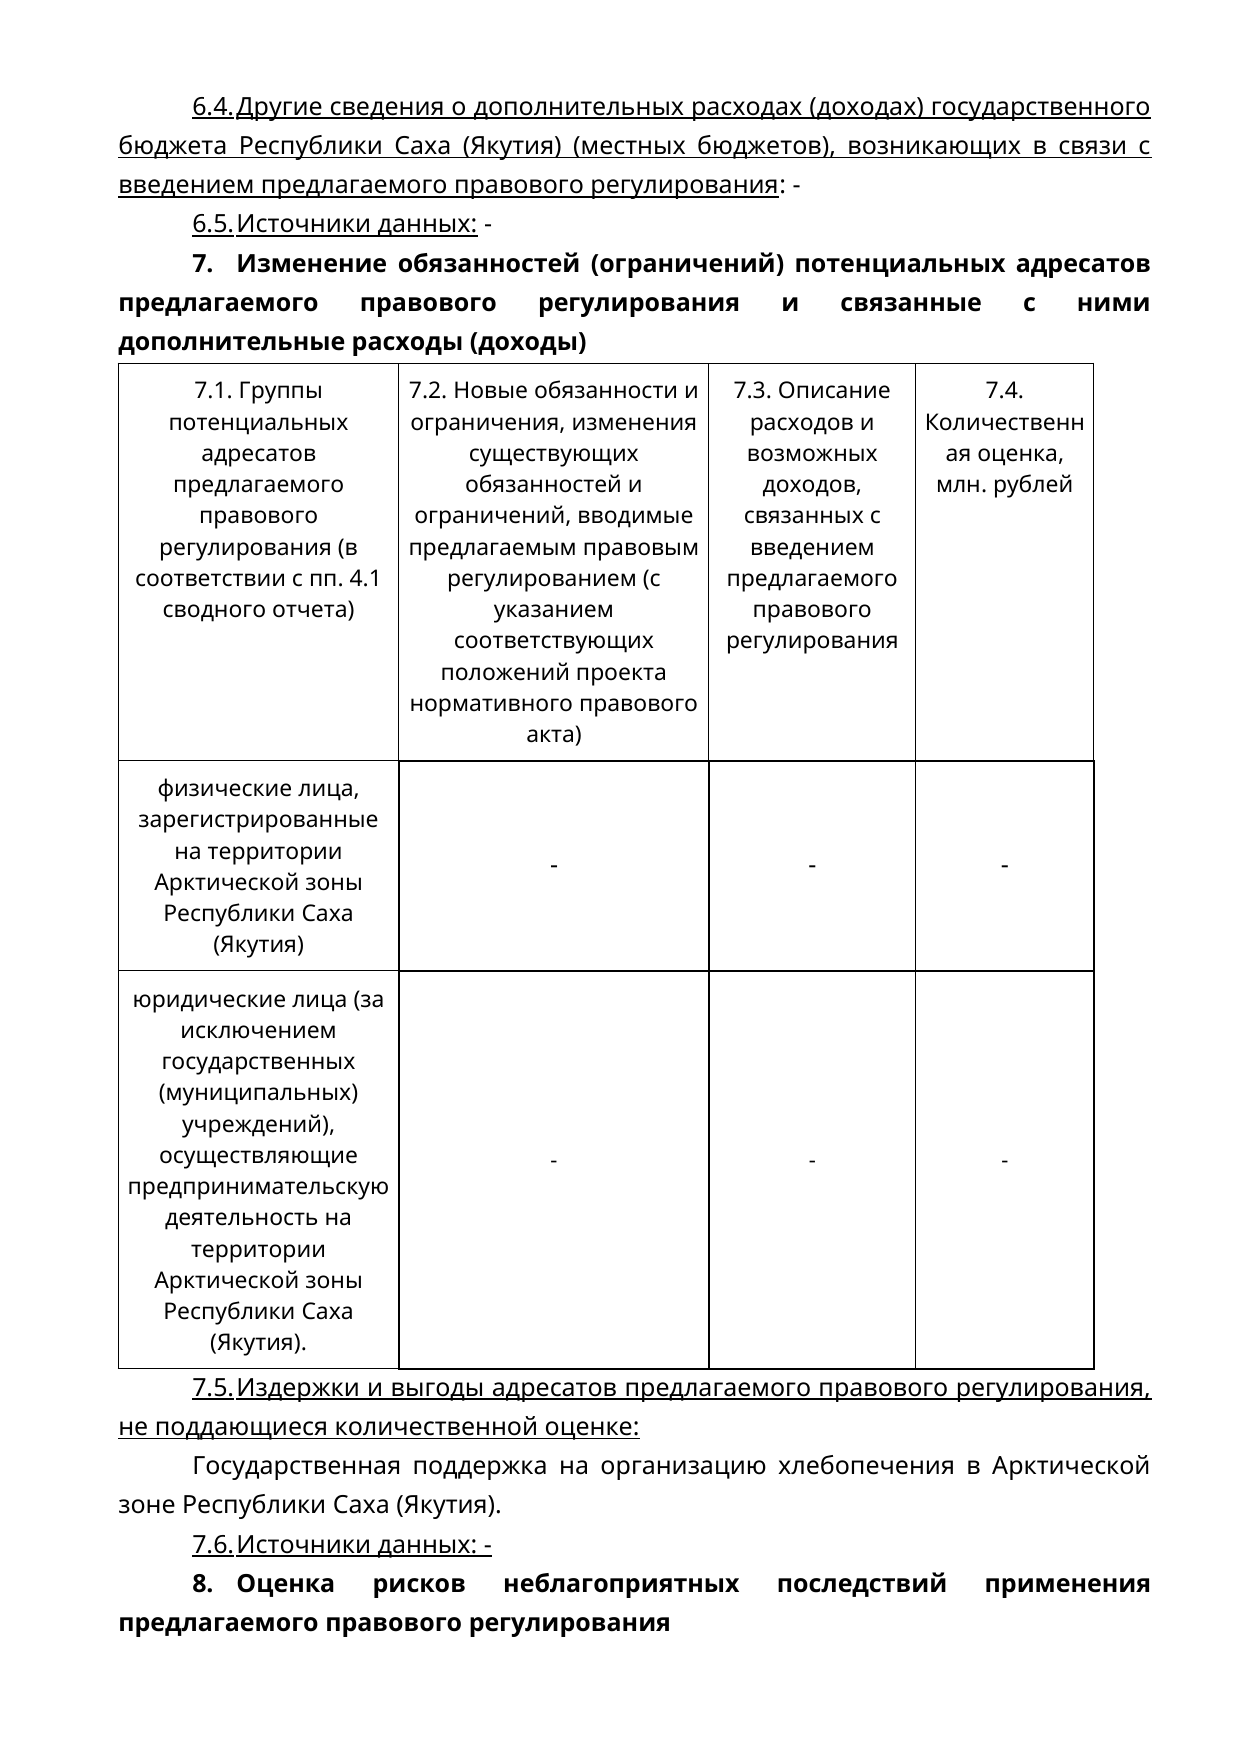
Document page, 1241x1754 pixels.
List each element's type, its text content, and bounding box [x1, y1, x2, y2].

text 7.5. Издержки и выгоды адресатов предлагаемого правового регулирования, не поддающиеся количественной оценке: [118, 1370, 1152, 1443]
text 6.4. Другие сведения о дополнительных расходах (доходах) государственного бюджета Республики Саха (Якутия) (местных бюджетов), возникающих в связи с введением предлагаемого правового регулирования: - [118, 158, 1152, 201]
table_cell - [710, 972, 915, 1368]
table_cell - [710, 762, 915, 970]
table_cell - [916, 972, 1093, 1368]
text Государственная поддержка на организацию хлебопечения в Арктической зоне Республики Саха (Якутия). [118, 1448, 1152, 1521]
table_cell - [400, 762, 708, 970]
table_header 7.3. Описание расходов и возможных доходов, связанных с введением предлагаемого правового регулирования [709, 364, 915, 760]
table_header 7.2. Новые обязанности и ограничения, изменения существующих обязанностей и ограничений, вводимые предлагаемым правовым регулированием (с указанием соответствующих положений проекта нормативного правового акта) [399, 364, 708, 760]
table_header 7.1. Группы потенциальных адресатов предлагаемого правового регулирования (в соответствии с пп. 4.1 сводного отчета) [119, 364, 398, 760]
text 7. Изменение обязанностей (ограничений) потенциальных адресатов предлагаемого правового регулирования и связанные с ними дополнительные расходы (доходы) [118, 245, 1152, 358]
table_cell юридические лица (за исключением государственных (муниципальных) учреждений), осуществляющие предпринимательскую деятельность на территории Арктической зоны Республики Саха (Якутия). [119, 971, 398, 1368]
text 6.5. Источники данных: - [118, 206, 1152, 240]
table_cell физические лица, зарегистрированные на территории Арктической зоны Республики Саха (Якутия) [119, 761, 398, 970]
text 7.6. Источники данных: - [118, 1526, 1152, 1560]
table_cell - [400, 972, 708, 1368]
table_cell - [916, 762, 1093, 970]
text 8. Оценка рисков неблагоприятных последствий применения предлагаемого правового регулирования [118, 1566, 1152, 1639]
table_header 7.4. Количественная оценка, млн. рублей [916, 364, 1093, 760]
text 6.4. Другие сведения о дополнительных расходах (доходах) государственного бюджета Республики Саха (Якутия) (местных бюджетов), возникающих в связи с введением предлагаемого правового регулирования: - [118, 88, 1152, 157]
